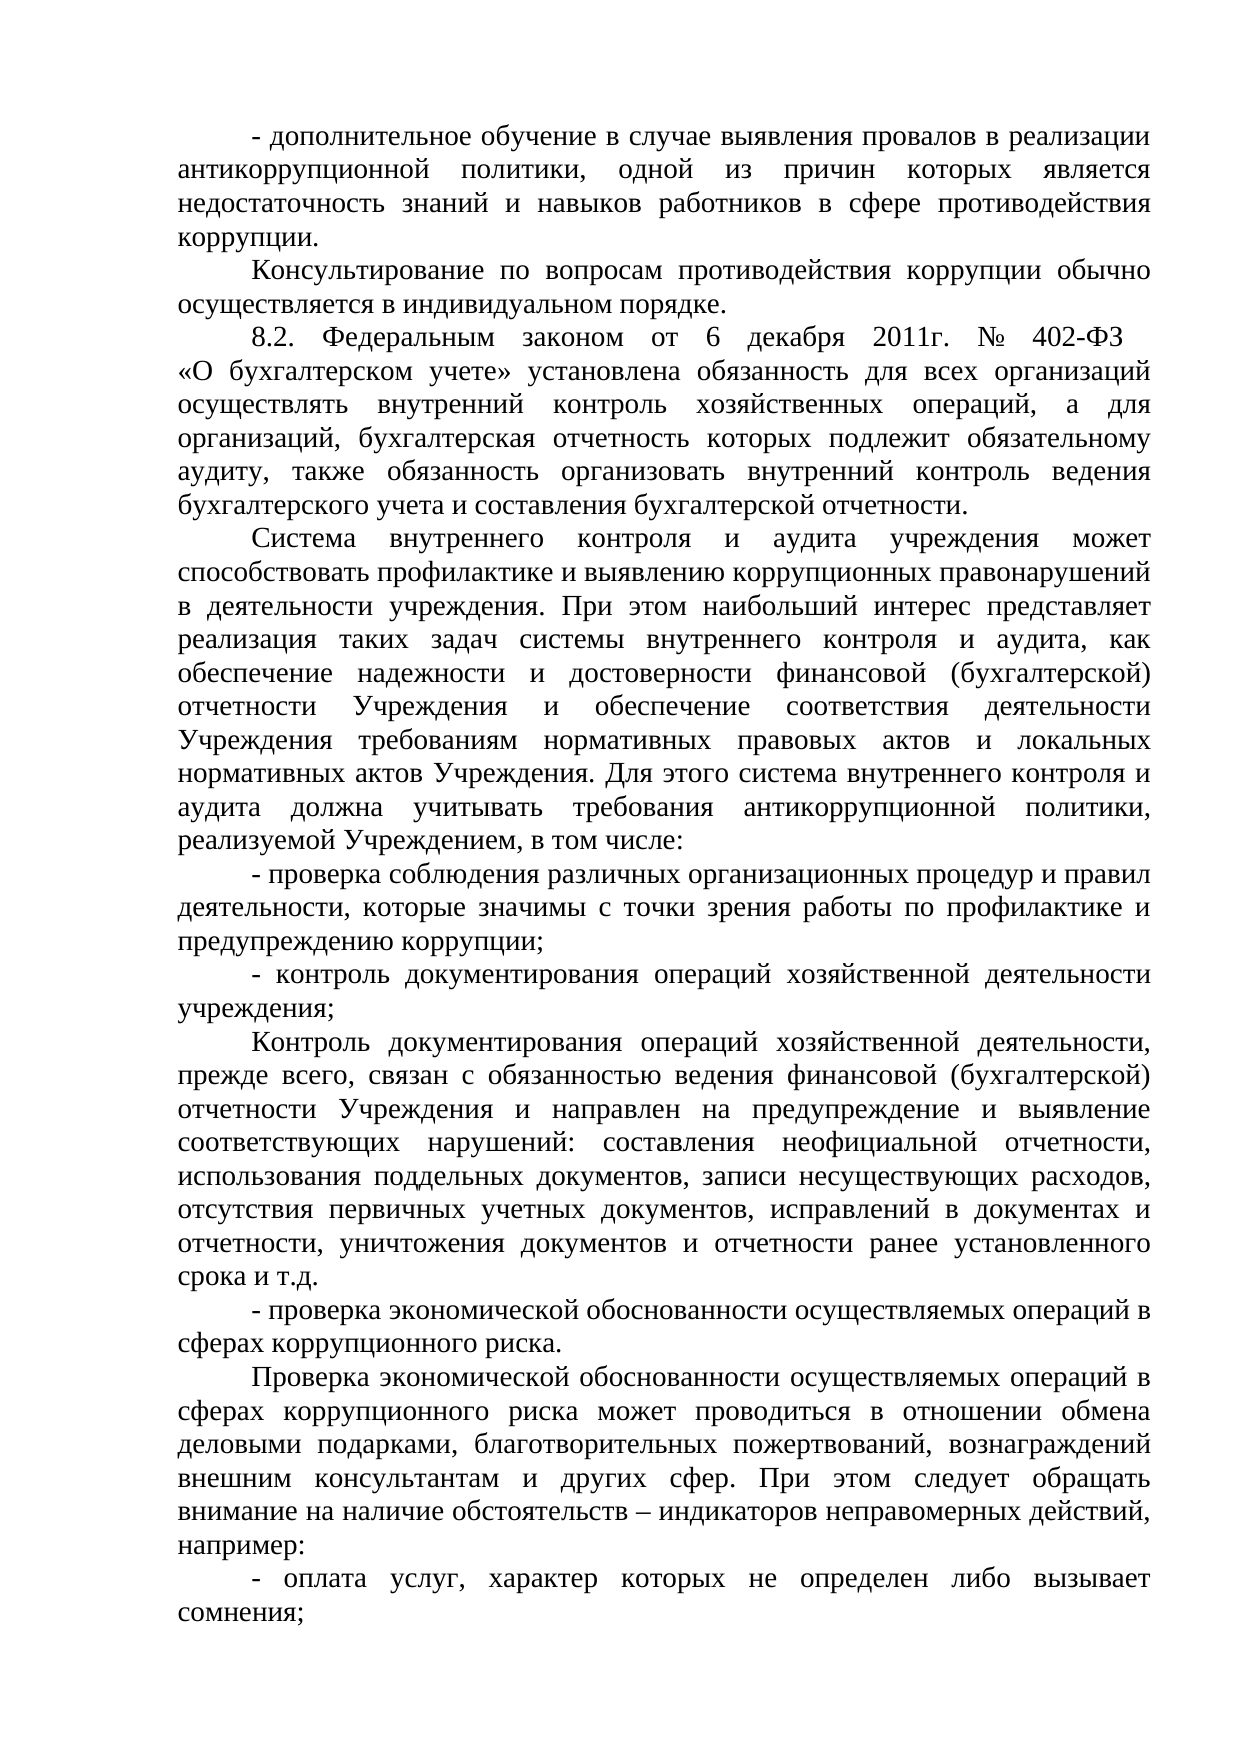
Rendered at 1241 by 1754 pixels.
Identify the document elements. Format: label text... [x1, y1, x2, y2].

text - оплата услуг, характер которых не определен либо вызывает сомнения; [177, 1560, 1152, 1627]
text Проверка экономической обоснованности осуществляемых операций в сферах коррупционного риска может проводиться в отношении обмена деловыми подарками, благотворительных пожертвований, вознаграждений внешним консультантам и других сфер. При этом следует обращать внимание на наличие обстоятельств – индикаторов неправомерных действий, например: [177, 1359, 1152, 1560]
text - проверка экономической обоснованности осуществляемых операций в сферах коррупционного риска. [177, 1292, 1152, 1359]
text Система внутреннего контроля и аудита учреждения может способствовать профилактике и выявлению коррупционных правонарушений в деятельности учреждения. При этом наибольший интерес представляет реализация таких задач системы внутреннего контроля и аудита, как обеспечение надежности и достоверности финансовой (бухгалтерской) отчетности Учреждения и обеспечение соответствия деятельности Учреждения требованиям нормативных правовых актов и локальных нормативных актов Учреждения. Для этого система внутреннего контроля и аудита должна учитывать требования антикоррупционной политики, реализуемой Учреждением, в том числе: [177, 521, 1152, 856]
text - контроль документирования операций хозяйственной деятельности учреждения; [177, 957, 1152, 1024]
text - проверка соблюдения различных организационных процедур и правил деятельности, которые значимы с точки зрения работы по профилактике и предупреждению коррупции; [177, 856, 1152, 957]
text Консультирование по вопросам противодействия коррупции обычно осуществляется в индивидуальном порядке. [177, 252, 1152, 319]
text - дополнительное обучение в случае выявления провалов в реализации антикоррупционной политики, одной из причин которых является недостаточность знаний и навыков работников в сфере противодействия коррупции. [177, 118, 1152, 252]
text 8.2. Федеральным законом от 6 декабря 2011г. № 402-ФЗ «О бухгалтерском учете» установлена обязанность для всех организаций осуществлять внутренний контроль хозяйственных операций, а для организаций, бухгалтерская отчетность которых подлежит обязательному аудиту, также обязанность организовать внутренний контроль ведения бухгалтерского учета и составления бухгалтерской отчетности. [177, 319, 1152, 521]
text Контроль документирования операций хозяйственной деятельности, прежде всего, связан с обязанностью ведения финансовой (бухгалтерской) отчетности Учреждения и направлен на предупреждение и выявление соответствующих нарушений: составления неофициальной отчетности, использования поддельных документов, записи несуществующих расходов, отсутствия первичных учетных документов, исправлений в документах и отчетности, уничтожения документов и отчетности ранее установленного срока и т.д. [177, 1024, 1152, 1292]
